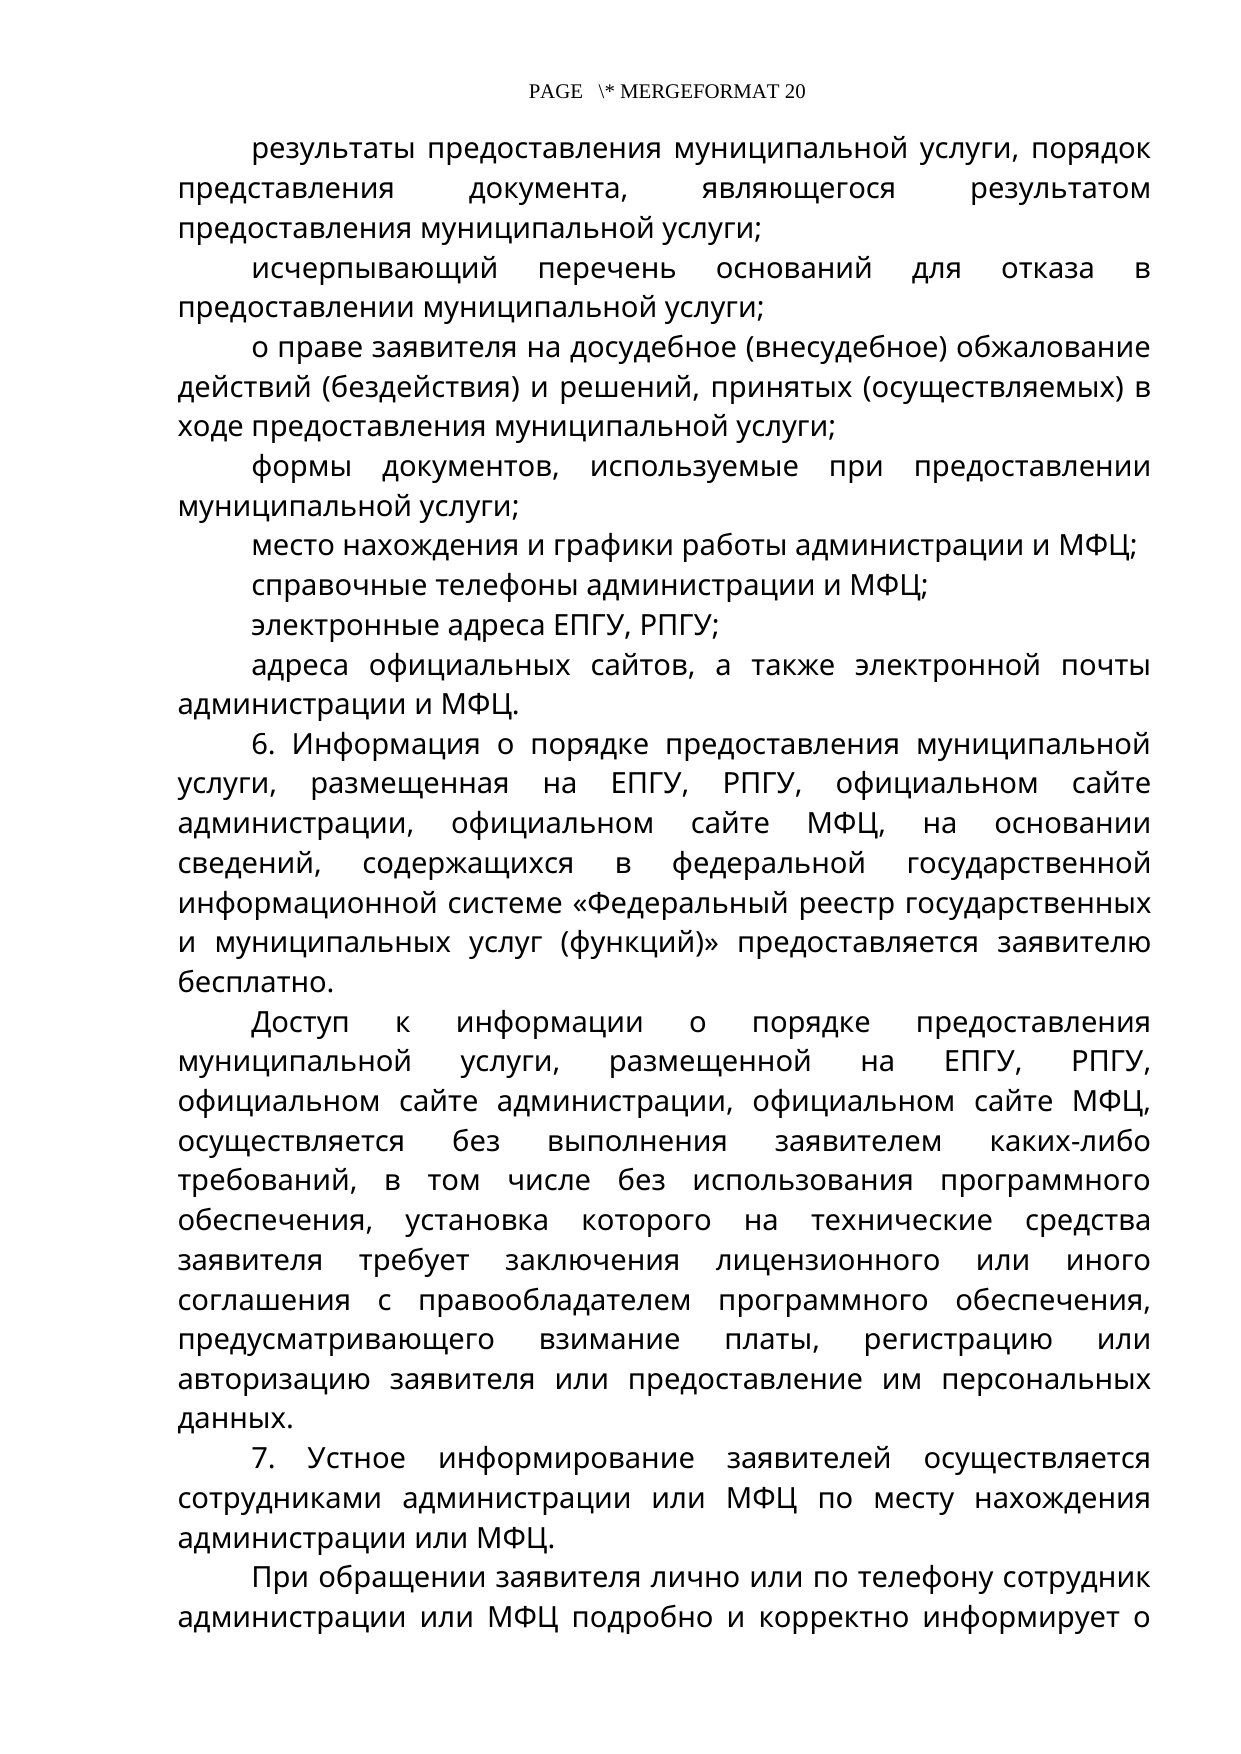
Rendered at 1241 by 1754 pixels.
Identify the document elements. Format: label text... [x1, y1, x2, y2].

text электронные адреса ЕПГУ, РПГУ; [177, 604, 1152, 644]
text справочные телефоны администрации и МФЦ; [177, 564, 1152, 604]
text 7. Устное информирование заявителей осуществляется сотрудниками администрации или МФЦ по месту нахождения администрации или МФЦ. [177, 1437, 1152, 1557]
text место нахождения и графики работы администрации и МФЦ; [177, 525, 1152, 564]
text Доступ к информации о порядке предоставления муниципальной услуги, размещенной на ЕПГУ, РПГУ, официальном сайте администрации, официальном сайте МФЦ, осуществляется без выполнения заявителем каких-либо требований, в том числе без использования программного обеспечения, установка которого на технические средства заявителя требует заключения лицензионного или иного соглашения с правообладателем программного обеспечения, предусматривающего взимание платы, регистрацию или авторизацию заявителя или предоставление им персональных данных. [177, 1001, 1152, 1437]
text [177, 1557, 1152, 1636]
text адреса официальных сайтов, а также электронной почты администрации и МФЦ. [177, 644, 1152, 723]
text о праве заявителя на досудебное (внесудебное) обжалование действий (бездействия) и решений, принятых (осуществляемых) в ходе предоставления муниципальной услуги; [177, 326, 1152, 445]
text формы документов, используемые при предоставлении муниципальной услуги; [177, 445, 1152, 525]
text 6. Информация о порядке предоставления муниципальной услуги, размещенная на ЕПГУ, РПГУ, официальном сайте администрации, официальном сайте МФЦ, на основании сведений, содержащихся в федеральной государственной информационной системе «Федеральный реестр государственных и муниципальных услуг (функций)» предоставляется заявителю бесплатно. [177, 723, 1152, 1001]
text результаты предоставления муниципальной услуги, порядок представления документа, являющегося результатом предоставления муниципальной услуги; [177, 128, 1152, 247]
text исчерпывающий перечень оснований для отказа в предоставлении муниципальной услуги; [177, 247, 1152, 326]
